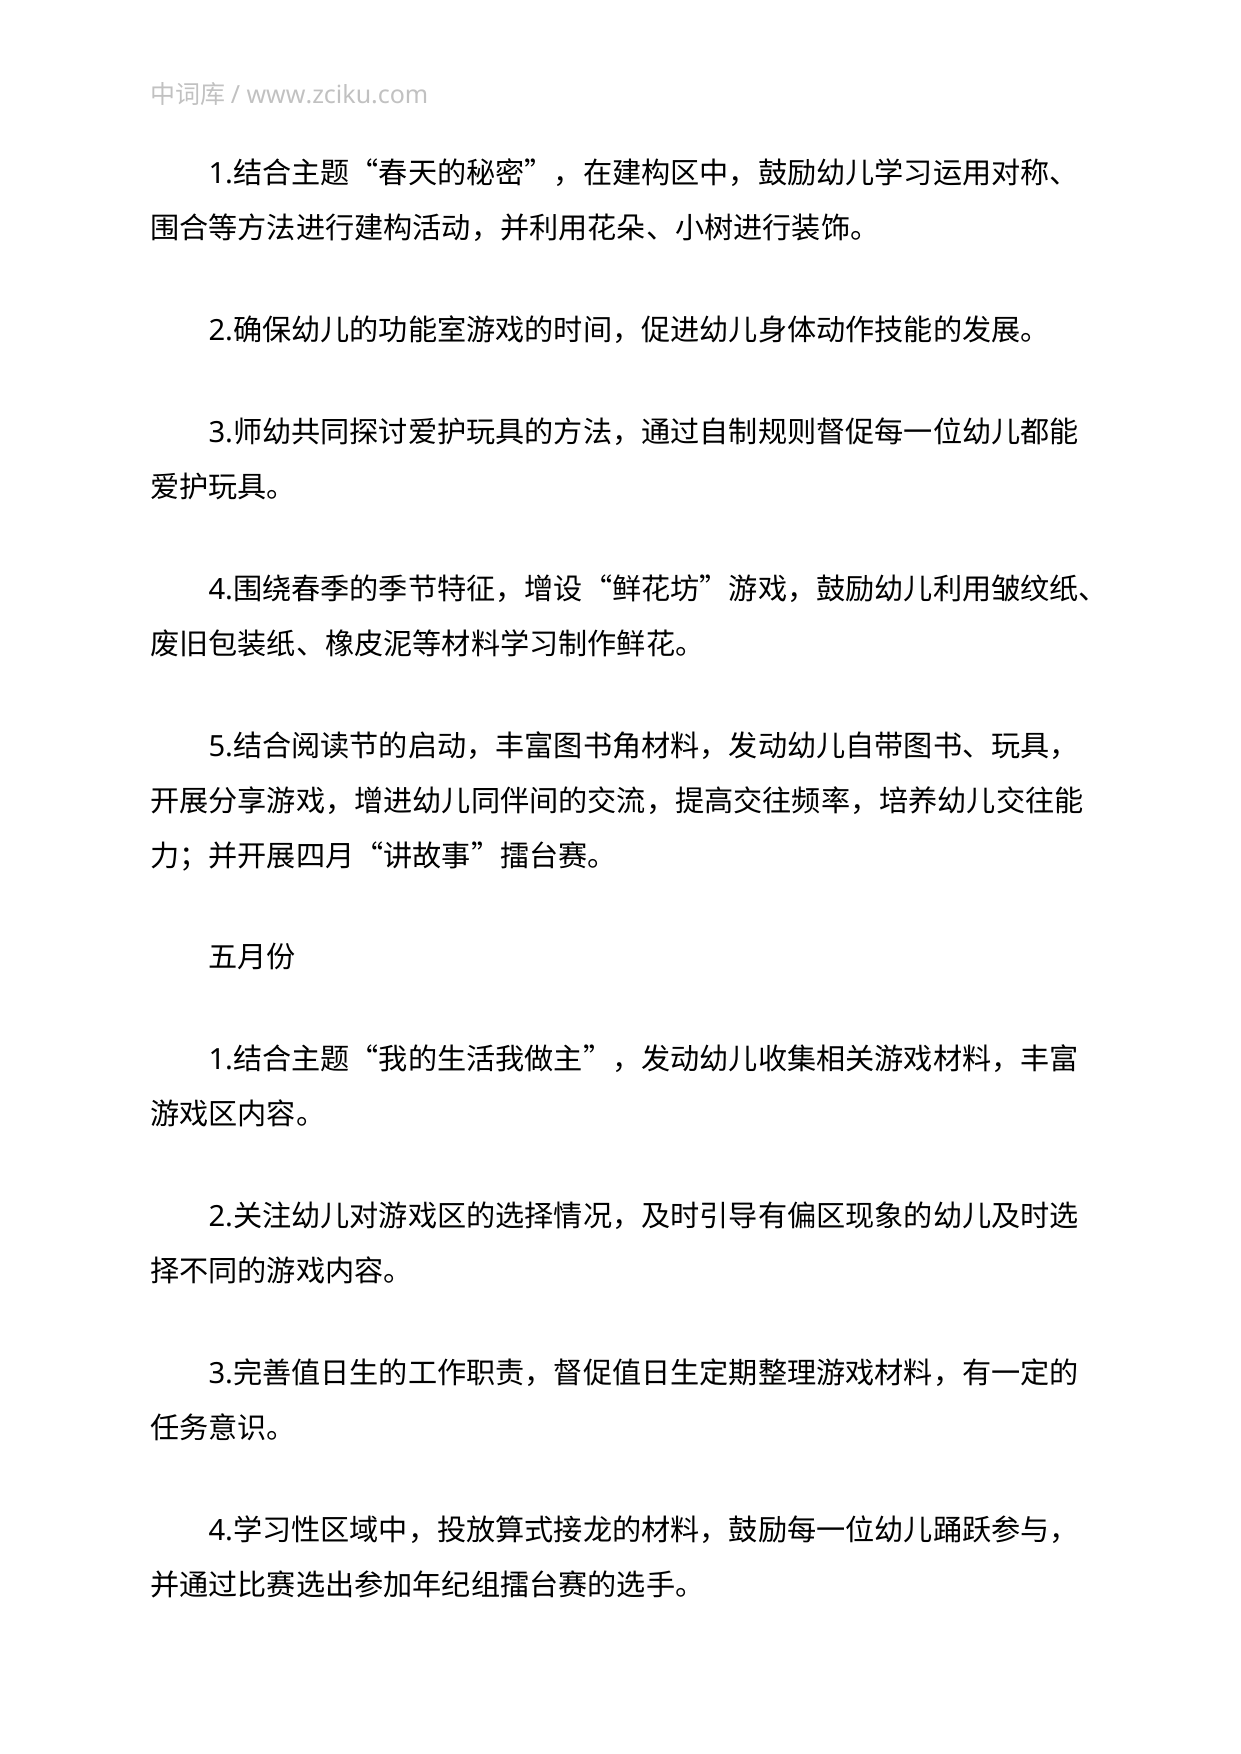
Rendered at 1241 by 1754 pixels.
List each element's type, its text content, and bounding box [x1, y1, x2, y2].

text 4.学习性区域中，投放算式接龙的材料，鼓励每一位幼儿踊跃参与，并通过比赛选出参加年纪组擂台赛的选手。 [150, 1506, 1090, 1603]
text 2.关注幼儿对游戏区的选择情况，及时引导有偏区现象的幼儿及时选择不同的游戏内容。 [150, 1192, 1090, 1290]
text 1.结合主题“我的生活我做主”，发动幼儿收集相关游戏材料，丰富游戏区内容。 [150, 1036, 1090, 1133]
text 3.完善值日生的工作职责，督促值日生定期整理游戏材料，有一定的任务意识。 [150, 1349, 1090, 1447]
text 五月份 [150, 934, 1090, 976]
text 1.结合主题“春天的秘密”，在建构区中，鼓励幼儿学习运用对称、围合等方法进行建构活动，并利用花朵、小树进行装饰。 [150, 150, 1090, 247]
text 4.围绕春季的季节特征，增设“鲜花坊”游戏，鼓励幼儿利用皱纹纸、废旧包装纸、橡皮泥等材料学习制作鲜花。 [150, 566, 1090, 663]
text 2.确保幼儿的功能室游戏的时间，促进幼儿身体动作技能的发展。 [150, 307, 1090, 349]
text 3.师幼共同探讨爱护玩具的方法，通过自制规则督促每一位幼儿都能爱护玩具。 [150, 409, 1090, 506]
text 5.结合阅读节的启动，丰富图书角材料，发动幼儿自带图书、玩具，开展分享游戏，增进幼儿同伴间的交流，提高交往频率，培养幼儿交往能力；并开展四月“讲故事”擂台赛。 [150, 722, 1090, 874]
